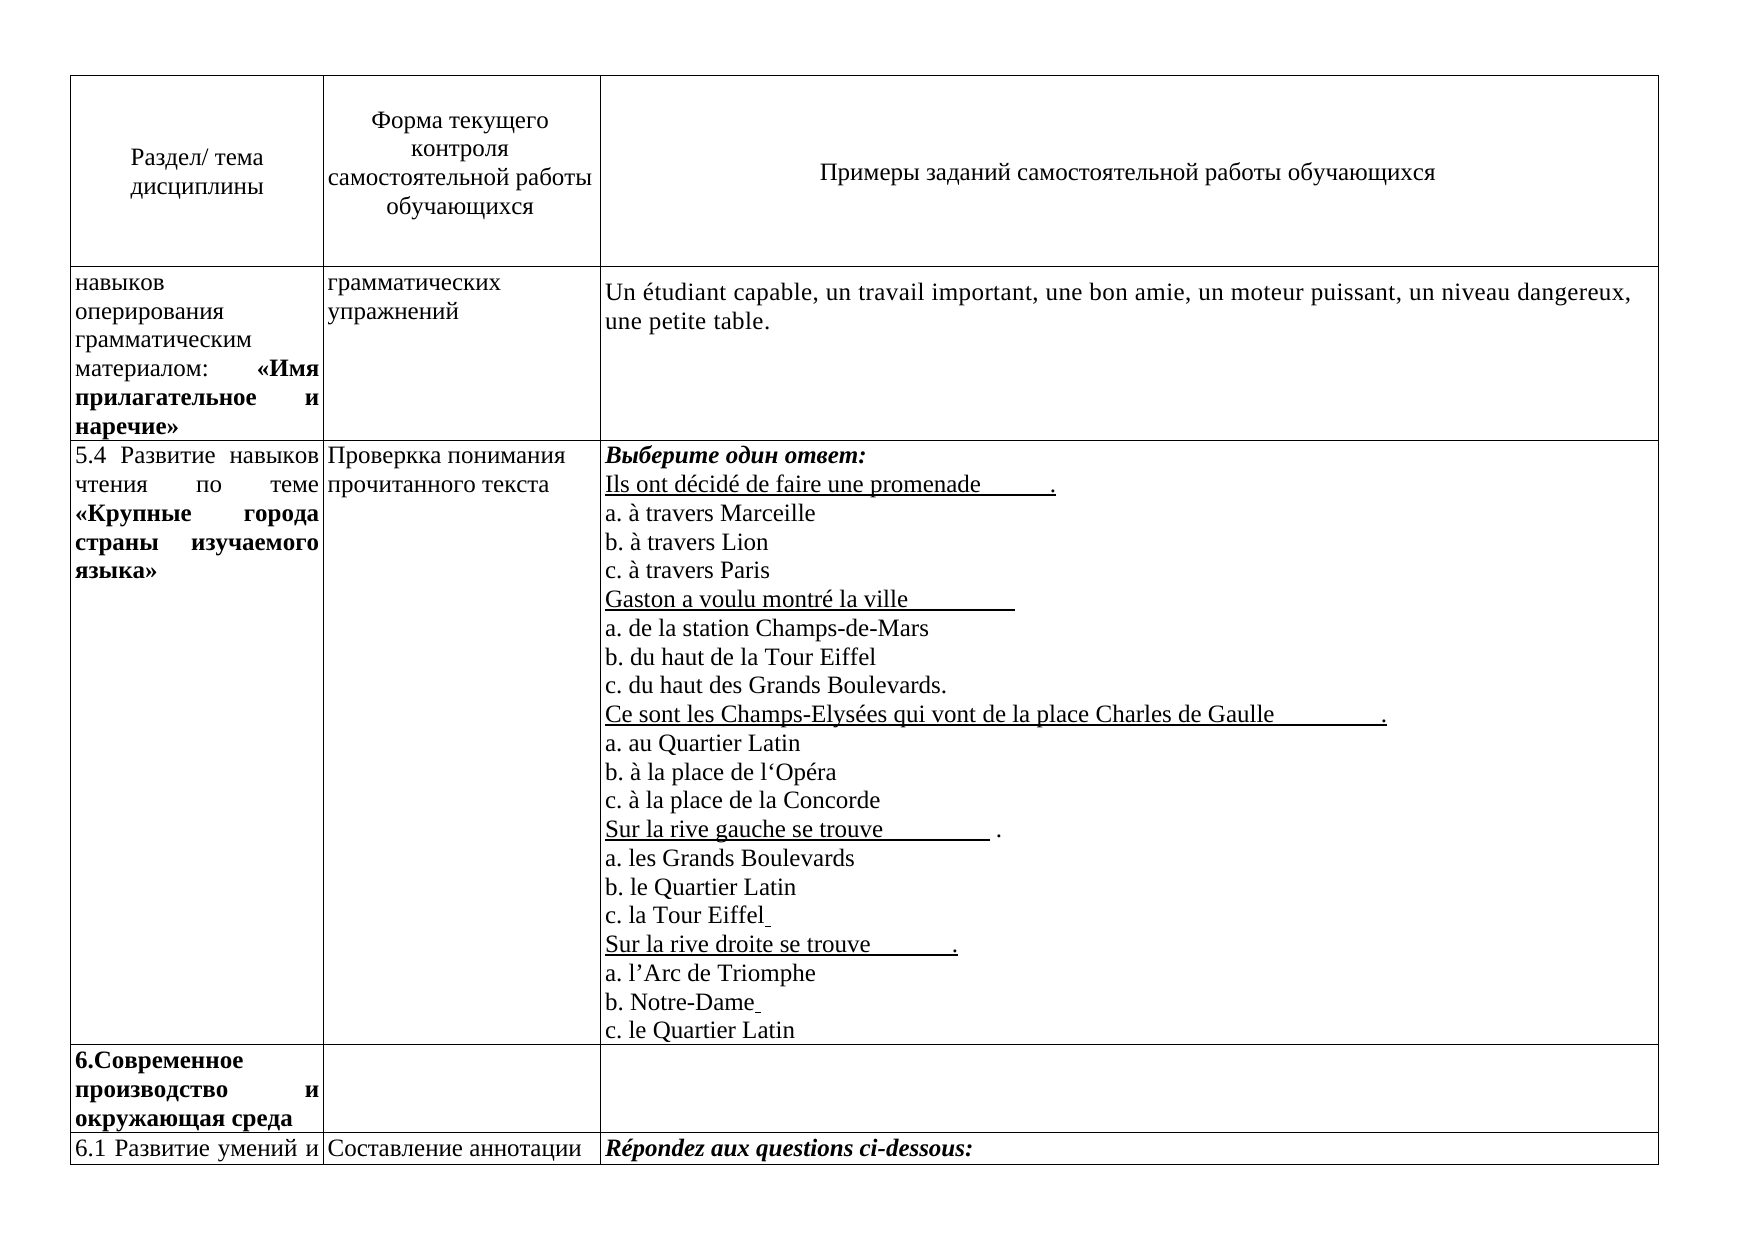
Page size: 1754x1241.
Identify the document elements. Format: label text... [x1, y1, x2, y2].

table_header Форма текущего контроля самостоятельной работы обучающихся [324, 76, 600, 266]
table_cell [601, 1045, 1658, 1132]
table_cell 5.4 Развитие навыков чтения по теме «Крупные города страны изучаемого языка» [71, 441, 323, 1044]
table_header Примеры заданий самостоятельной работы обучающихся [601, 76, 1658, 266]
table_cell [71, 1133, 323, 1164]
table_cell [71, 267, 323, 439]
table_cell Проверкка понимания прочитанного текста [324, 441, 600, 1044]
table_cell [601, 267, 1658, 439]
table_cell Выберите один ответ: Ils ont décidé de faire une promenade _____. a. à travers Marceille b. à travers Lion c. à travers Paris Gaston a voulu montré la ville ________ a. de la station Champs-de-Mars b. du haut de la Tour Eiffel c. du haut des Grands Boulevards. Ce sont les Champs-Elysées qui vont de la place Charles de Gaulle ________. a. au Quartier Latin b. à la place de l‘Opéra c. à la place de la Concorde Sur la rive gauche se trouve ________ . a. les Grands Boulevards b. le Quartier Latin c. la Tour Eiffel Sur la rive droite se trouve ______. a. l’Arc de Triomphe b. Notre-Dame c. le Quartier Latin [601, 441, 1658, 1044]
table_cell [324, 267, 600, 439]
table_cell [324, 1045, 600, 1132]
table_cell 6.Современное производство и окружающая среда [71, 1045, 323, 1132]
table_cell Составление аннотации к тексту [324, 1133, 600, 1164]
table_header Раздел/ тема дисциплины [71, 76, 323, 266]
